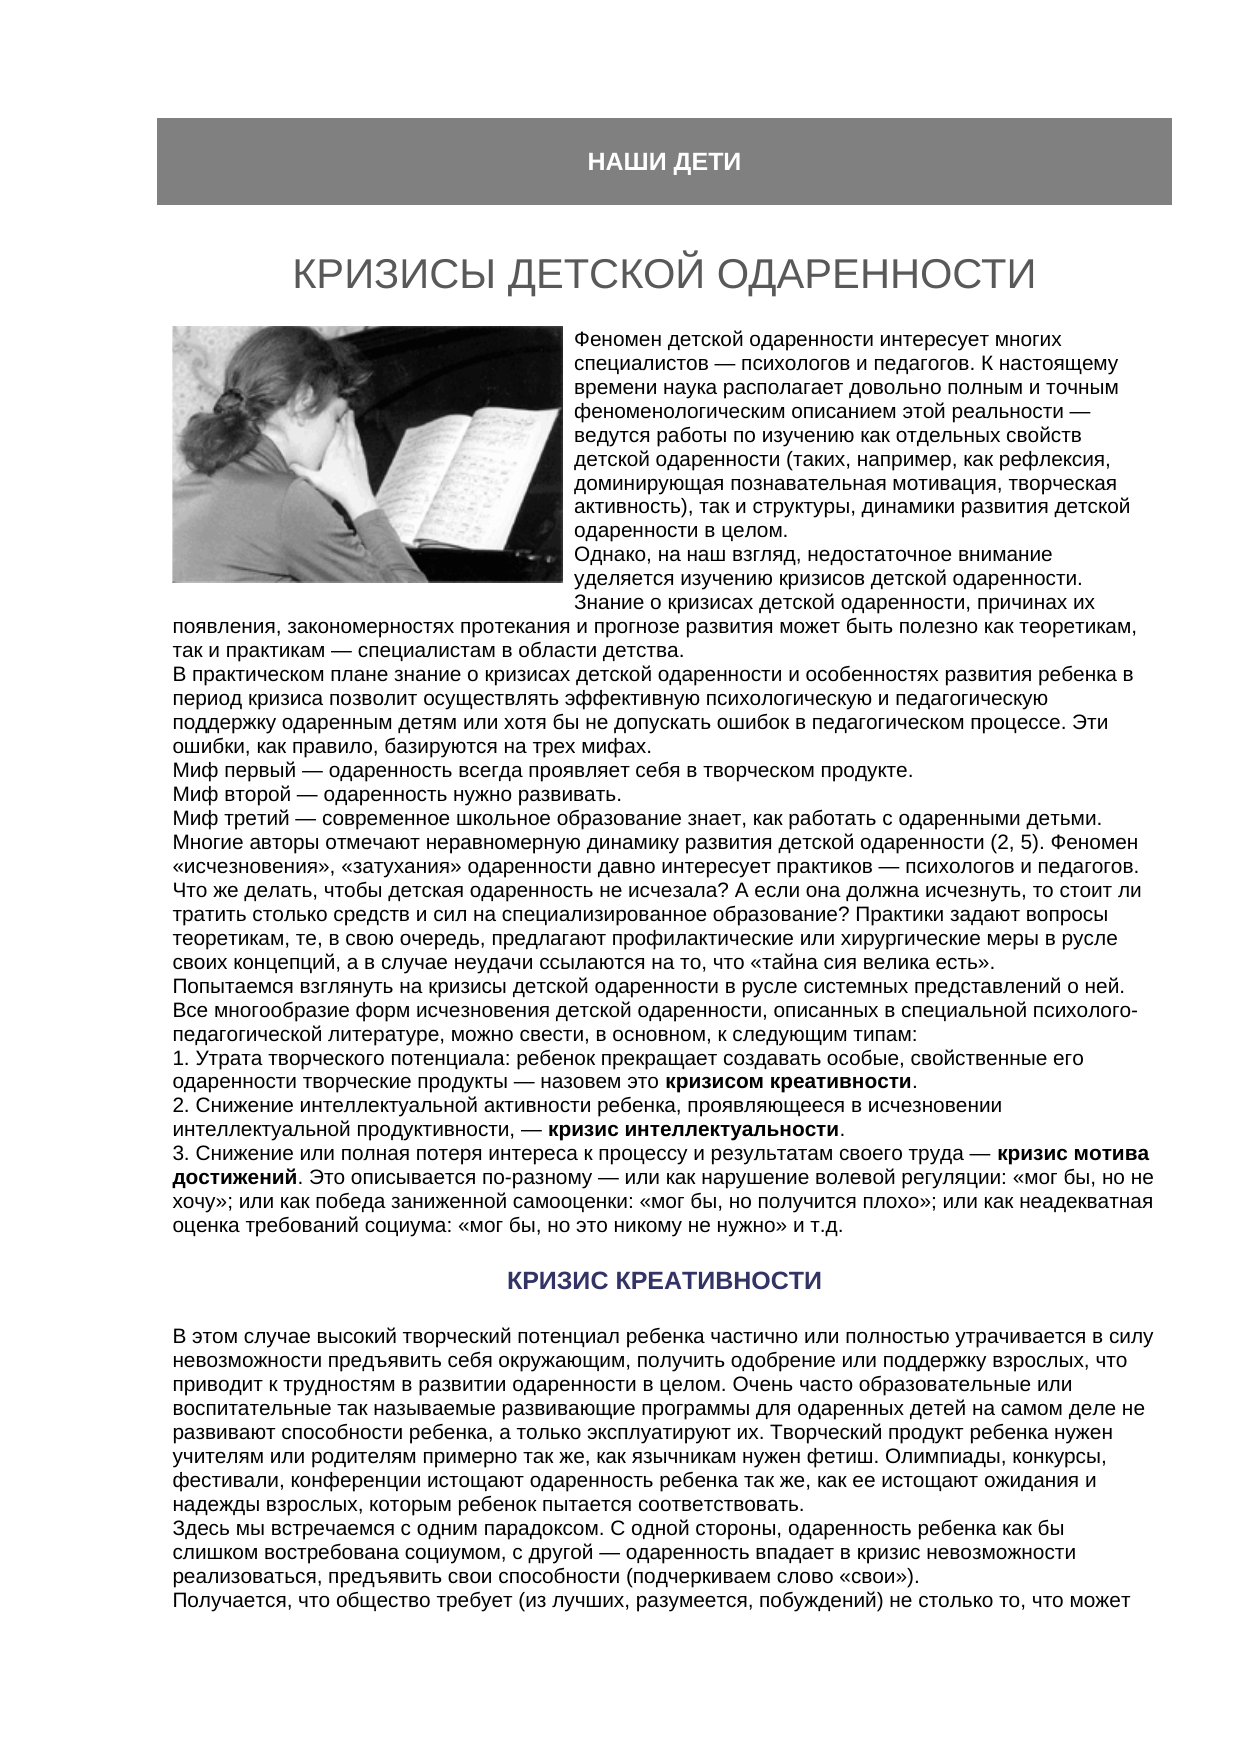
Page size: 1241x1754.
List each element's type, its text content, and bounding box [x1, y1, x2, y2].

picture [172, 326, 563, 583]
table_header НАШИ ДЕТИ [157, 118, 1172, 205]
